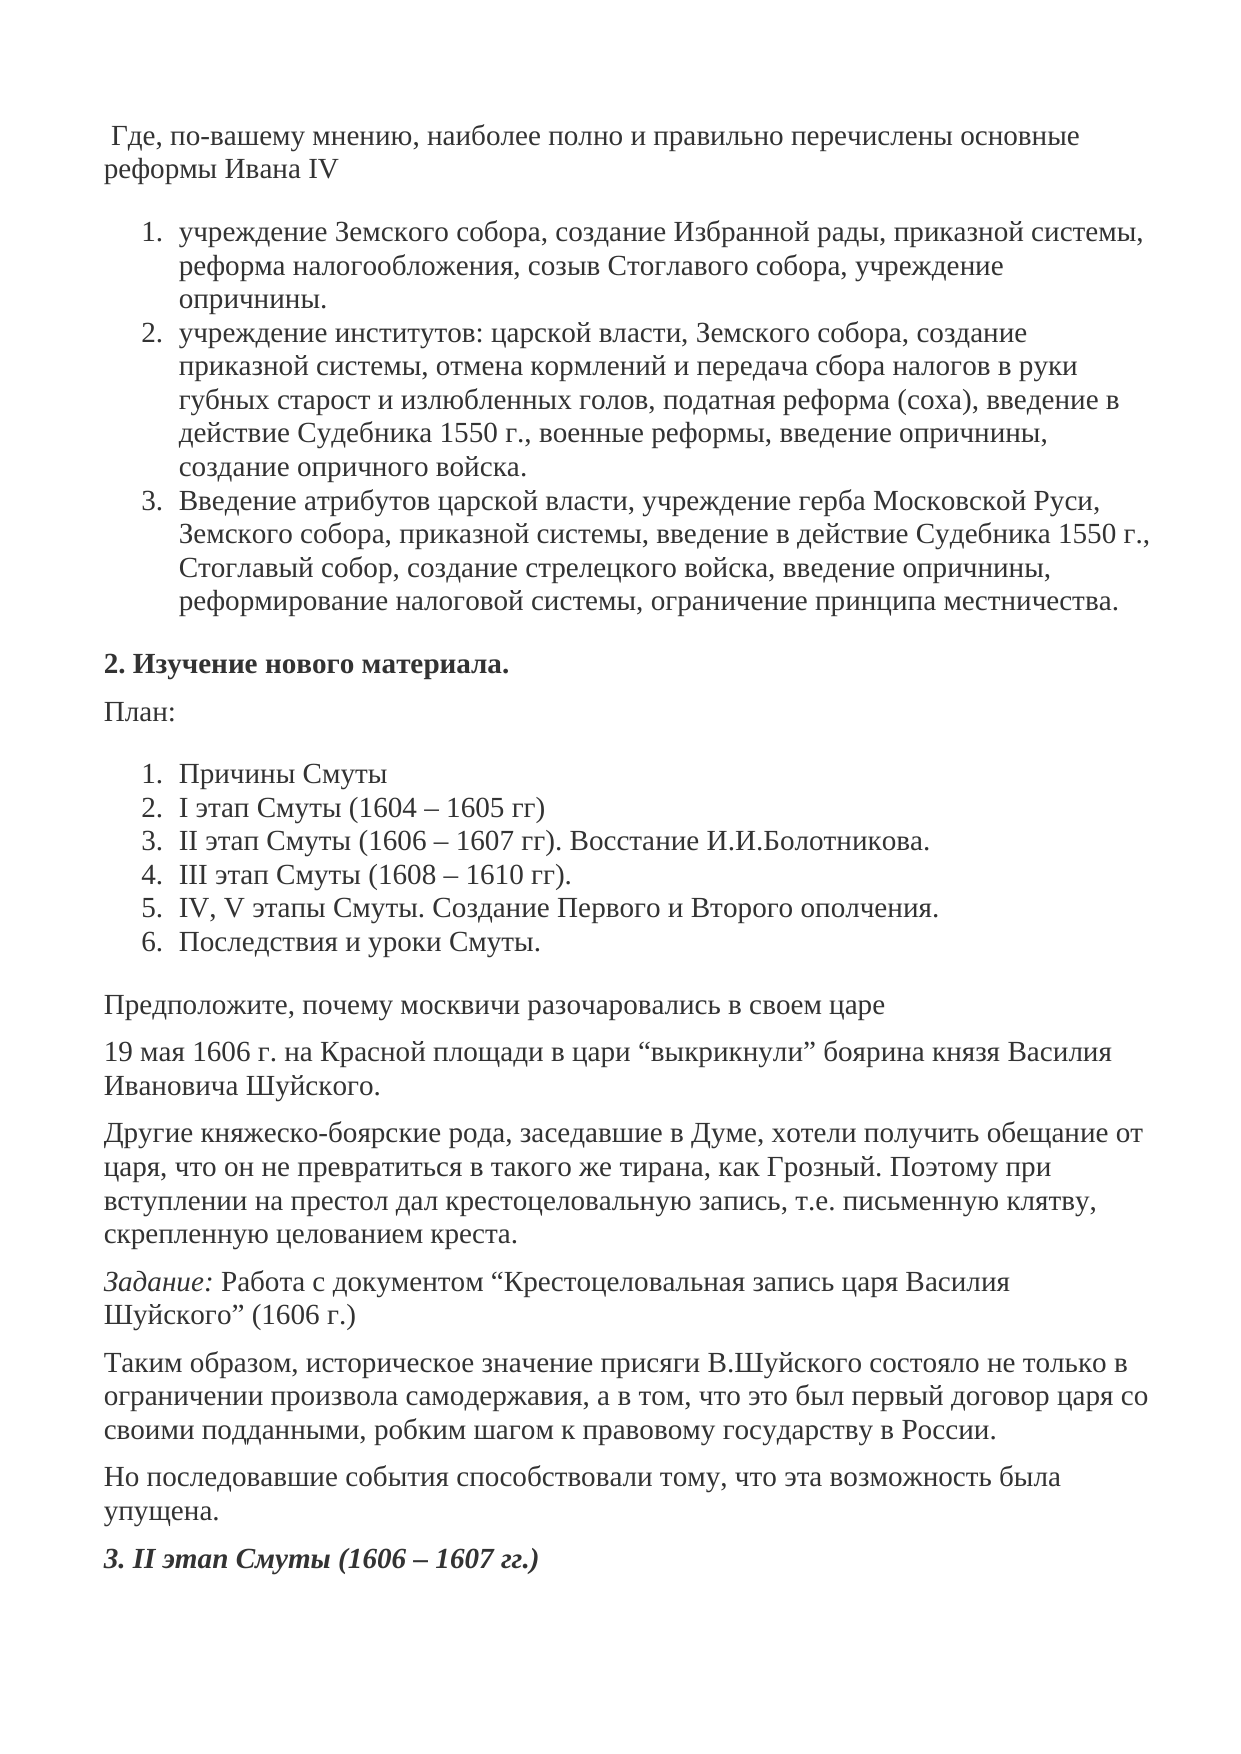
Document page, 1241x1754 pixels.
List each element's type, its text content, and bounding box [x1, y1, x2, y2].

list Введение атрибутов царской власти, учреждение герба Московской Руси, Земского собора, приказной системы, введение в действие Судебника 1550 г., Стоглавый собор, создание стрелецкого войска, введение опричнины, реформирование налоговой системы, ограничение принципа местничества. [141, 483, 1152, 617]
text Но последовавшие события способствовали тому, что эта возможность была упущена. [103, 1459, 1152, 1527]
text Задание: Работа с документом “Крестоцеловальная запись царя Василия Шуйского” (1606 г.) [103, 1264, 1152, 1331]
list II этап Смуты (1606 – 1607 гг). Восстание И.И.Болотникова. [141, 823, 1152, 857]
list учреждение институтов: царской власти, Земского собора, создание приказной системы, отмена кормлений и передача сбора налогов в руки губных старост и излюбленных голов, податная реформа (соха), введение в действие Судебника 1550 г., военные реформы, введение опричнины, создание опричного войска. [141, 315, 1152, 483]
text 2. Изучение нового материала. [103, 646, 1152, 679]
list Причины Смуты [141, 756, 1152, 790]
text Предположите, почему москвичи разочаровались в своем царе [103, 987, 1152, 1020]
list III этап Смуты (1608 – 1610 гг). [141, 857, 1152, 891]
text 19 мая 1606 г. на Красной площади в цари “выкрикнули” боярина князя Василия Ивановича Шуйского. [103, 1034, 1152, 1101]
text Другие княжеско-боярские рода, заседавшие в Думе, хотели получить обещание от царя, что он не превратиться в такого же тирана, как Грозный. Поэтому при вступлении на престол дал крестоцеловальную запись, т.е. письменную клятву, скрепленную целованием креста. [103, 1116, 1152, 1250]
text Где, по-вашему мнению, наиболее полно и правильно перечислены основные реформы Ивана IV [103, 118, 1152, 185]
text Таким образом, историческое значение присяги В.Шуйского состояло не только в ограничении произвола самодержавия, а в том, что это был первый договор царя со своими подданными, робким шагом к правовому государству в России. [103, 1345, 1152, 1446]
list Последствия и уроки Смуты. [141, 924, 1152, 958]
text 3. II этап Смуты (1606 – 1607 гг.) [103, 1541, 1152, 1574]
list IV, V этапы Смуты. Создание Первого и Второго ополчения. [141, 891, 1152, 924]
list I этап Смуты (1604 – 1605 гг) [141, 790, 1152, 823]
text План: [103, 694, 1152, 727]
list учреждение Земского собора, создание Избранной рады, приказной системы, реформа налогообложения, созыв Стоглавого собора, учреждение опричнины. [141, 214, 1152, 315]
